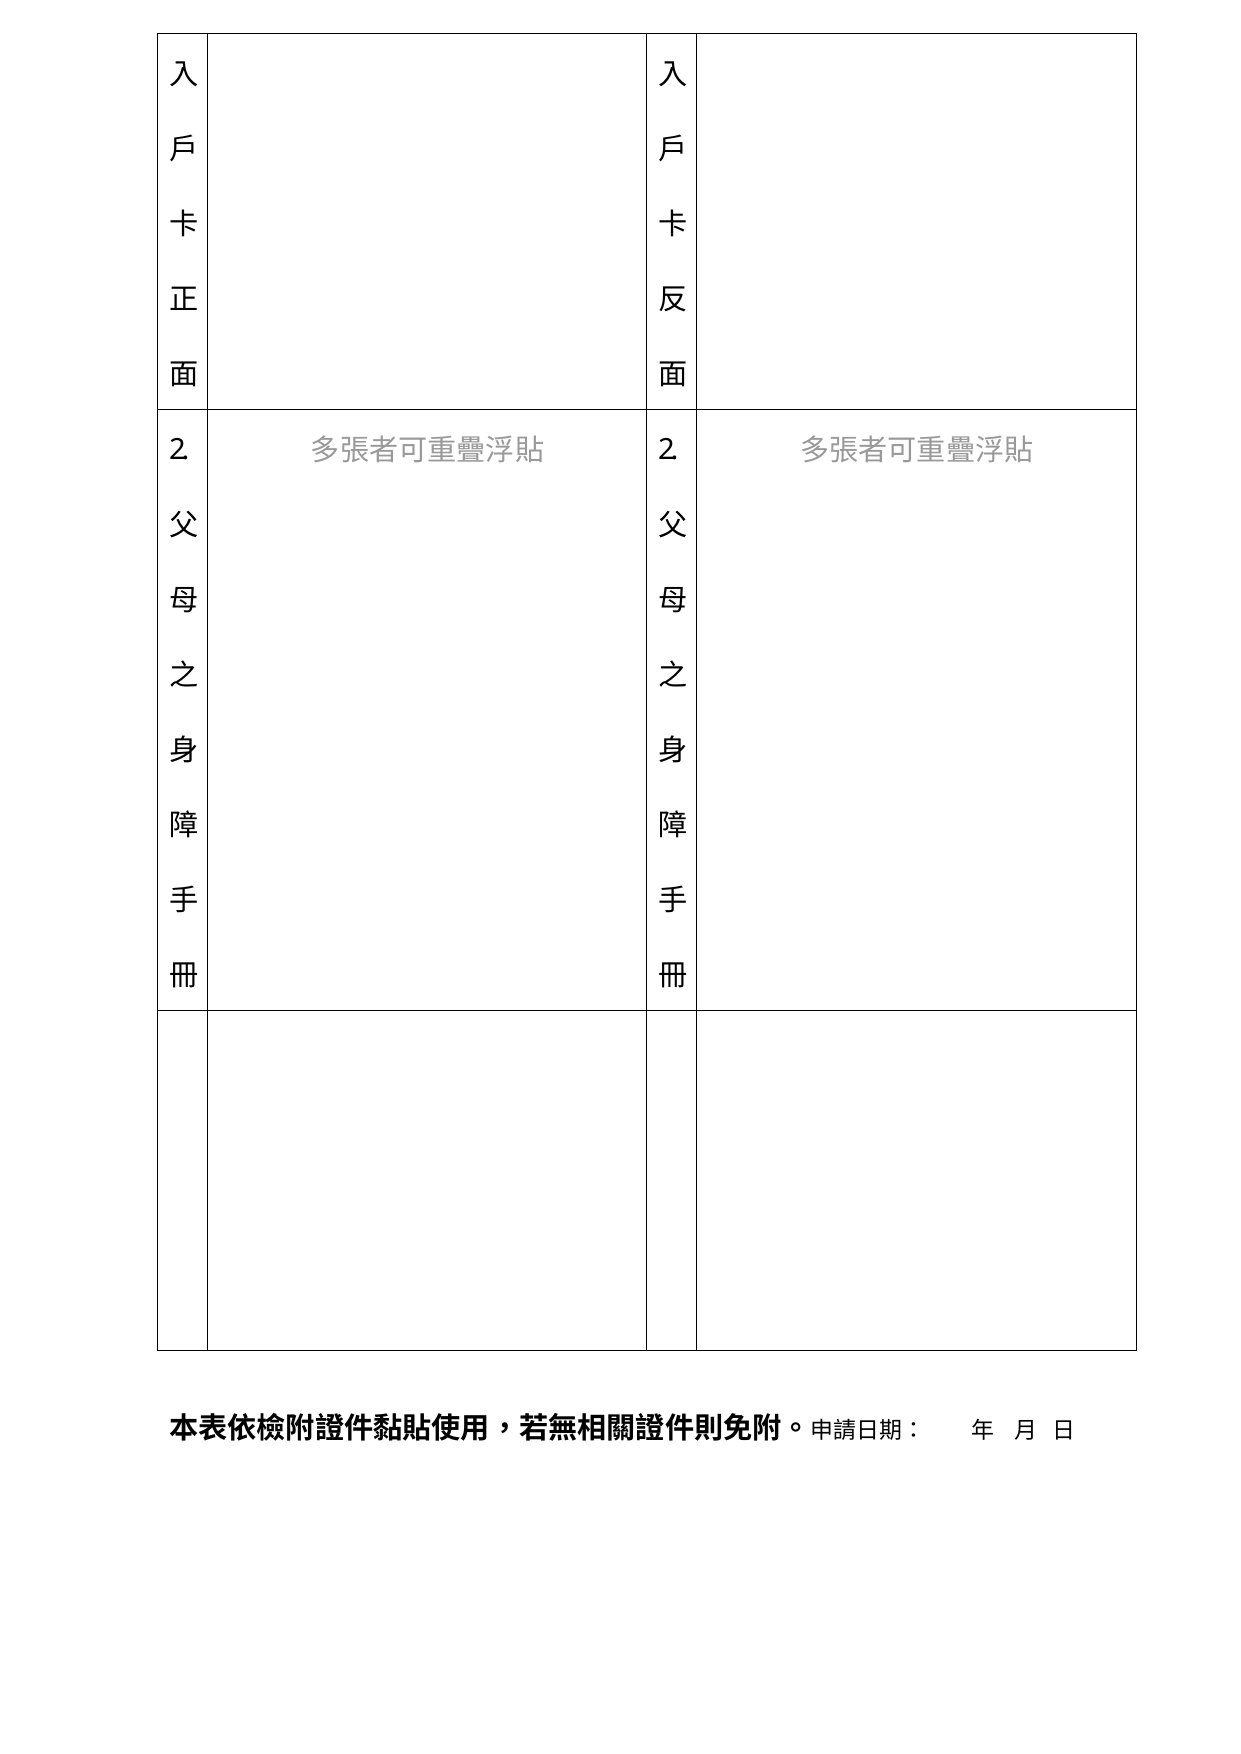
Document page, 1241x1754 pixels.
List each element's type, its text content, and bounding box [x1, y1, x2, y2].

table_header 1.臺北市 低收入戶卡正面 [158, 34, 207, 409]
table_cell [208, 1011, 646, 1350]
table_cell [647, 1011, 696, 1350]
table_header [697, 34, 1136, 409]
table_cell 多張者可重疊浮貼 [697, 410, 1136, 1010]
table_cell 2. 父母之 身障手冊 [647, 410, 696, 1010]
table_cell [697, 1011, 1136, 1350]
table_cell [158, 1011, 207, 1350]
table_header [208, 34, 646, 409]
table_header 1.臺北市低收入戶卡反面 [647, 34, 696, 409]
table_cell 多張者可重疊浮貼 [208, 410, 646, 1010]
text 本表依檢附證件黏貼使用，若無相關證件則免附。申請日期： 年 月 日 [169, 1389, 1125, 1464]
table_cell 2. 父母之 身障手冊 [158, 410, 207, 1010]
